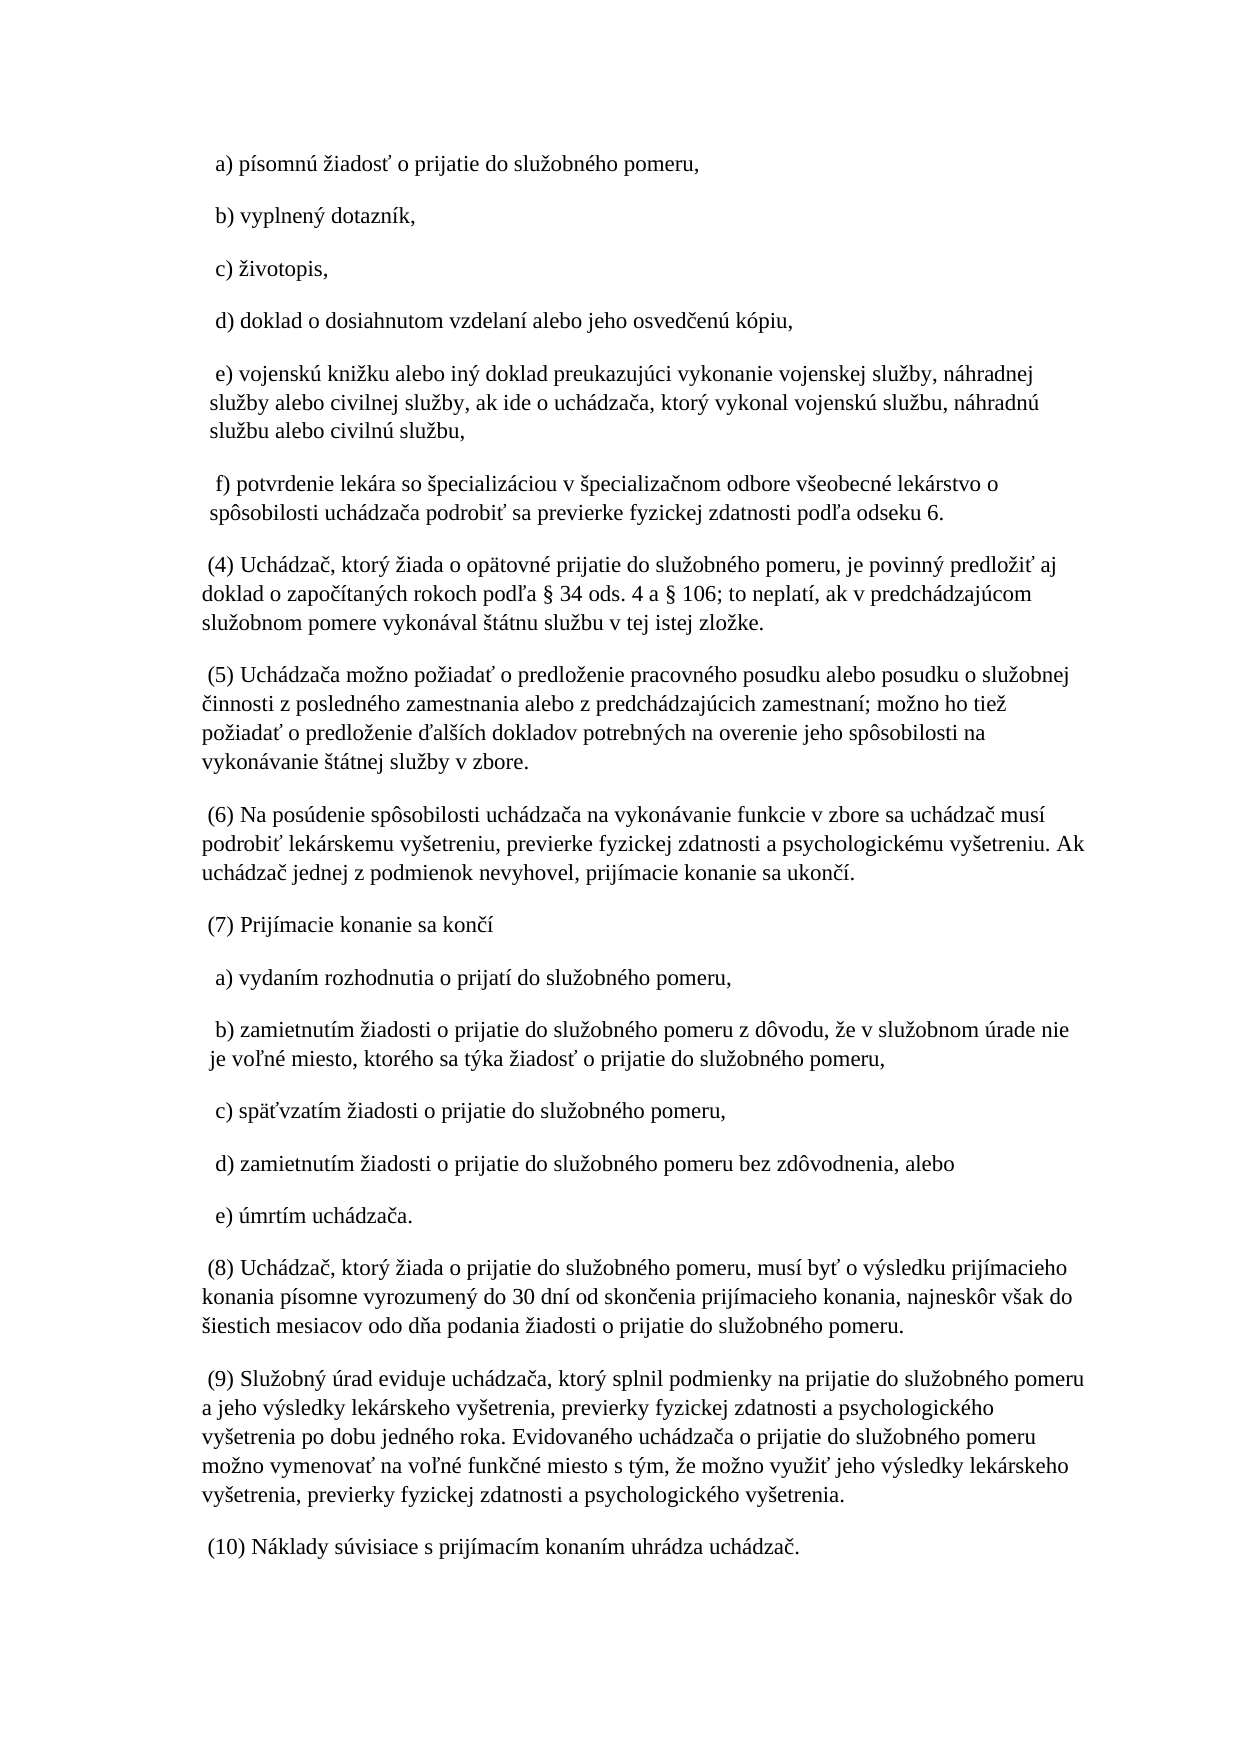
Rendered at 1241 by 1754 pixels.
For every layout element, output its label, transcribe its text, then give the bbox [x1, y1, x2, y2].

text (7) Prijímacie konanie sa končí [202, 911, 1090, 937]
text (8) Uchádzač, ktorý žiada o prijatie do služobného pomeru, musí byť o výsledku prijímacieho konania písomne vyrozumený do 30 dní od skončenia prijímacieho konania, najneskôr však do šiestich mesiacov odo dňa podania žiadosti o prijatie do služobného pomeru. [202, 1254, 1090, 1339]
text (6) Na posúdenie spôsobilosti uchádzača na vykonávanie funkcie v zbore sa uchádzač musí podrobiť lekárskemu vyšetreniu, previerke fyzickej zdatnosti a psychologickému vyšetreniu. Ak uchádzač jednej z podmienok nevyhovel, prijímacie konanie sa ukončí. [202, 801, 1090, 885]
text b) vyplnený dotazník, [209, 202, 1090, 229]
text f) potvrdenie lekára so špecializáciou v špecializačnom odbore všeobecné lekárstvo o spôsobilosti uchádzača podrobiť sa previerke fyzickej zdatnosti podľa odseku 6. [209, 470, 1090, 525]
text d) doklad o dosiahnutom vzdelaní alebo jeho osvedčenú kópiu, [209, 307, 1090, 333]
text b) zamietnutím žiadosti o prijatie do služobného pomeru z dôvodu, že v služobnom úrade nie je voľné miesto, ktorého sa týka žiadosť o prijatie do služobného pomeru, [209, 1016, 1090, 1071]
text e) vojenskú knižku alebo iný doklad preukazujúci vykonanie vojenskej služby, náhradnej služby alebo civilnej služby, ak ide o uchádzača, ktorý vykonal vojenskú službu, náhradnú službu alebo civilnú službu, [209, 359, 1090, 444]
text e) úmrtím uchádzača. [209, 1202, 1090, 1228]
text c) späťvzatím žiadosti o prijatie do služobného pomeru, [209, 1097, 1090, 1124]
text (9) Služobný úrad eviduje uchádzača, ktorý splnil podmienky na prijatie do služobného pomeru a jeho výsledky lekárskeho vyšetrenia, previerky fyzickej zdatnosti a psychologického vyšetrenia po dobu jedného roka. Evidovaného uchádzača o prijatie do služobného pomeru možno vymenovať na voľné funkčné miesto s tým, že možno využiť jeho výsledky lekárskeho vyšetrenia, previerky fyzickej zdatnosti a psychologického vyšetrenia. [202, 1365, 1090, 1507]
text c) životopis, [209, 255, 1090, 281]
text a) vydaním rozhodnutia o prijatí do služobného pomeru, [209, 963, 1090, 990]
text a) písomnú žiadosť o prijatie do služobného pomeru, [209, 150, 1090, 176]
text (10) Náklady súvisiace s prijímacím konaním uhrádza uchádzač. [202, 1533, 1090, 1559]
text d) zamietnutím žiadosti o prijatie do služobného pomeru bez zdôvodnenia, alebo [209, 1150, 1090, 1176]
text (5) Uchádzača možno požiadať o predloženie pracovného posudku alebo posudku o služobnej činnosti z posledného zamestnania alebo z predchádzajúcich zamestnaní; možno ho tiež požiadať o predloženie ďalších dokladov potrebných na overenie jeho spôsobilosti na vykonávanie štátnej služby v zbore. [202, 662, 1090, 775]
text (4) Uchádzač, ktorý žiada o opätovné prijatie do služobného pomeru, je povinný predložiť aj doklad o započítaných rokoch podľa § 34 ods. 4 a § 106; to neplatí, ak v predchádzajúcom služobnom pomere vykonával štátnu službu v tej istej zložke. [202, 551, 1090, 636]
